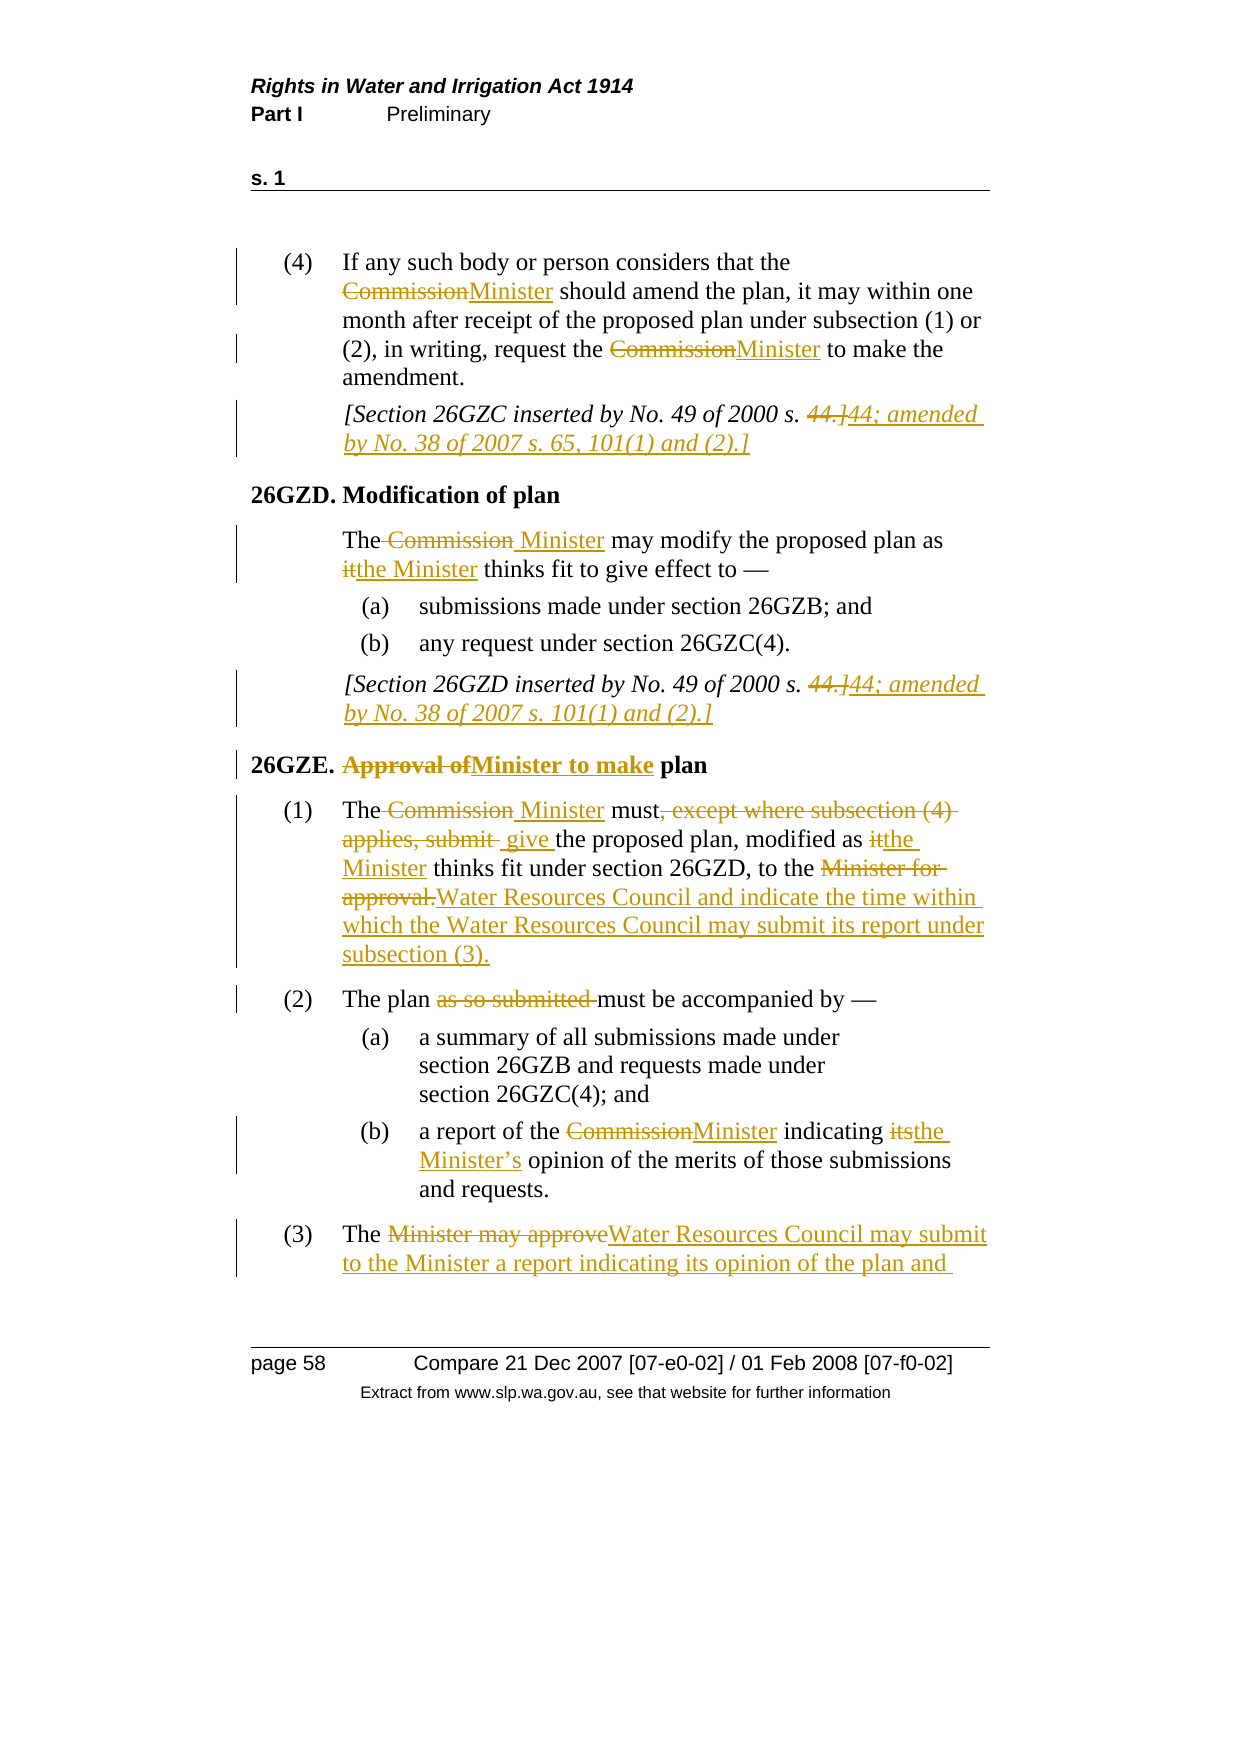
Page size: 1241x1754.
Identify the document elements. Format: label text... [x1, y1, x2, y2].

text (2) The plan must be accompanied by — [251, 984, 990, 1013]
text (a) a summary of all submissions made under section 26GZB and requests made under section 26GZC(4); and [251, 1022, 990, 1108]
subtitle 26GZE. plan [251, 750, 990, 779]
text (1) The mustthe proposed plan, modified as thinks fit under section 26GZD, to the [251, 795, 990, 968]
text [Section 26GZD inserted by No. 49 of 2000 s. [251, 669, 990, 727]
text (3) The [251, 1219, 990, 1277]
text [Section 26GZC inserted by No. 49 of 2000 s. [251, 399, 990, 457]
text The may modify the proposed plan as thinks fit to give effect to — [251, 525, 990, 583]
text (b) any request under section 26GZC(4). [251, 628, 990, 657]
subtitle 26GZD. Modification of plan [251, 480, 990, 509]
text (b) a report of the indicating opinion of the merits of those submissions and requests. [251, 1116, 990, 1202]
text (a) submissions made under section 26GZB; and [251, 591, 990, 620]
text (4) If any such body or person considers that the should amend the plan, it may within one month after receipt of the proposed plan under subsection (1) or (2), in writing, request the to make the amendment. [251, 247, 990, 391]
